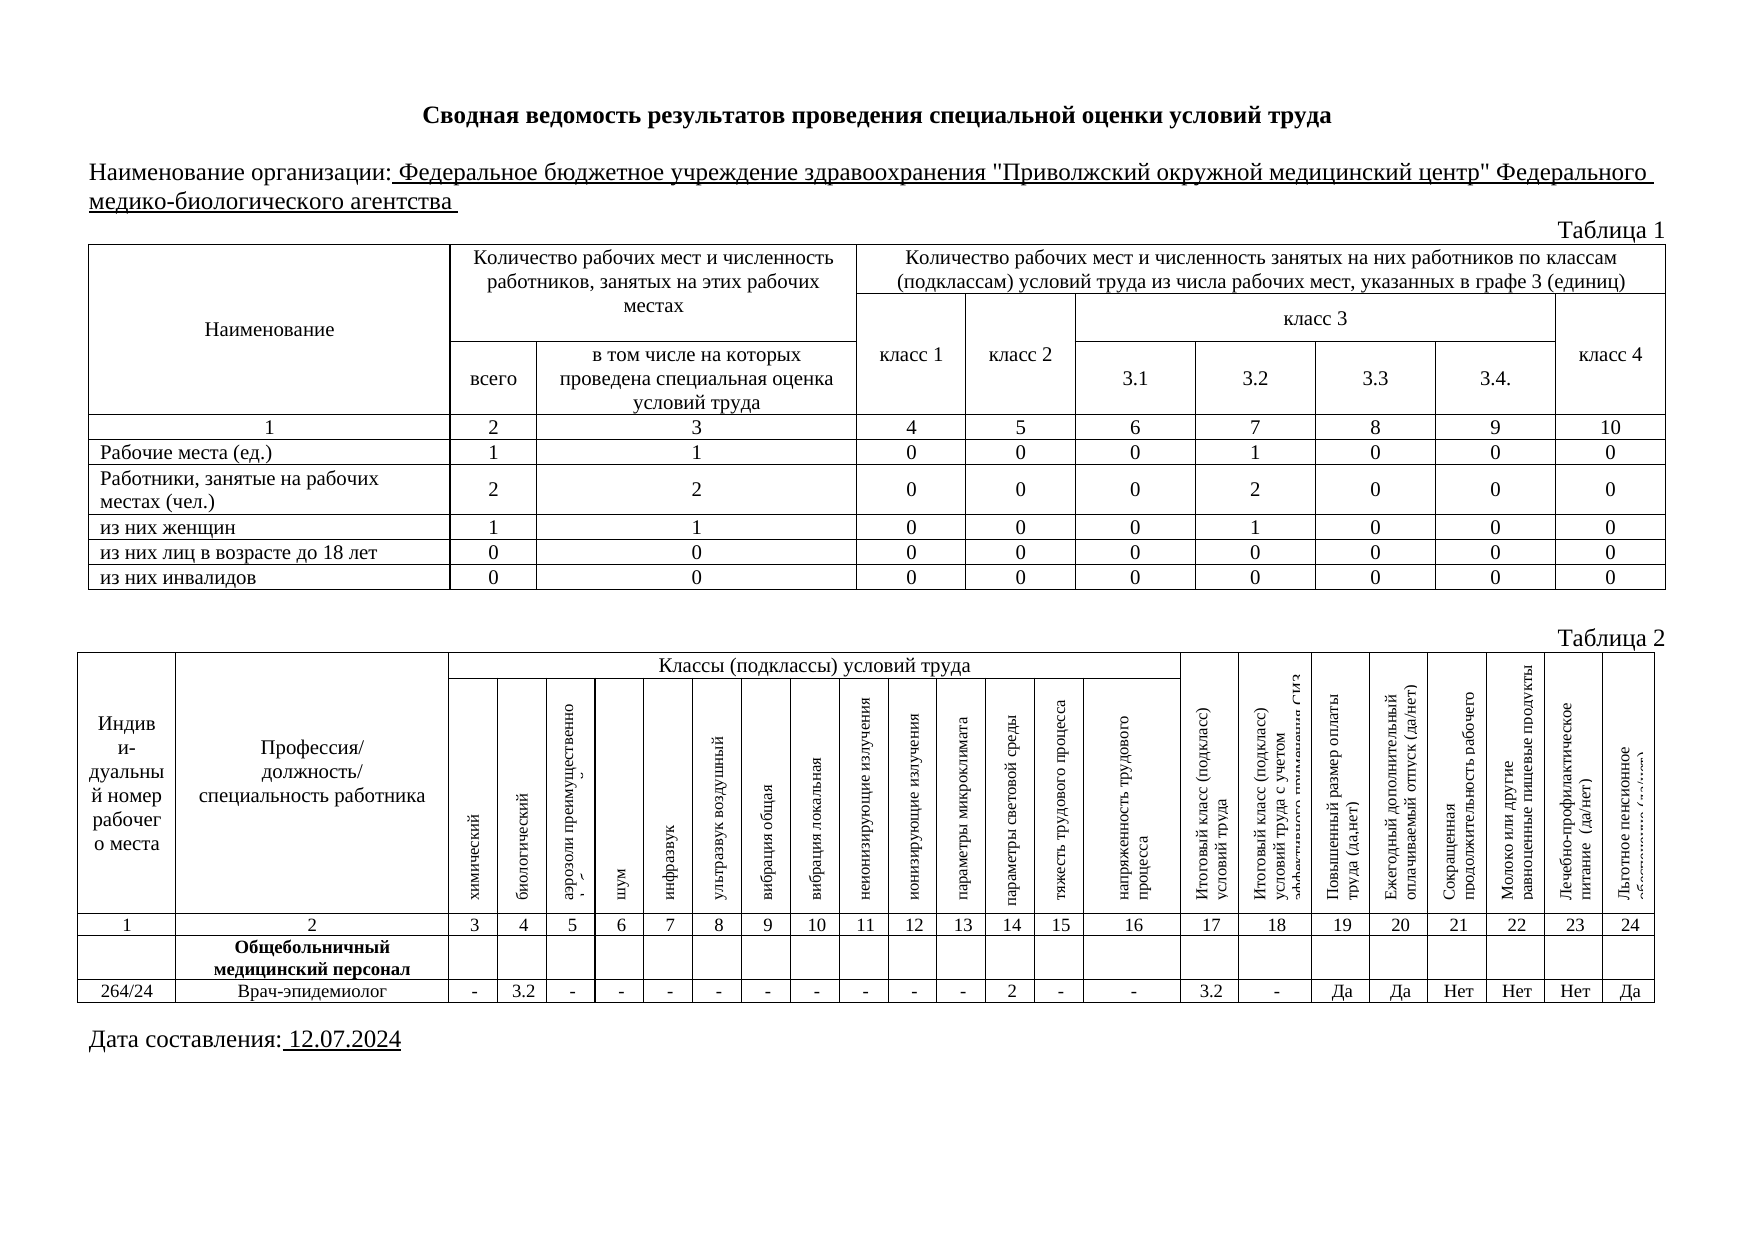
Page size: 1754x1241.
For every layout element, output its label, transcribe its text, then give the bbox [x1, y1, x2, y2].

table_cell неионизирующие излучения [840, 679, 888, 912]
table_cell 3 [537, 415, 856, 439]
table_cell - [1239, 980, 1311, 1002]
table_cell - [644, 980, 692, 1002]
table_cell 0 [1196, 565, 1315, 589]
table_cell - [889, 980, 936, 1002]
table_cell 3.2 [1181, 980, 1238, 1002]
table_cell [1603, 936, 1654, 979]
table_cell - [596, 980, 643, 1002]
table_cell [78, 936, 175, 979]
table_header Итоговый класс (подкласс) условий труда [1181, 653, 1238, 912]
table_cell 0 [1436, 515, 1555, 539]
table_cell 0 [857, 540, 965, 564]
table_cell [1545, 936, 1602, 979]
table_cell 0 [966, 465, 1075, 513]
table_cell 0 [1556, 515, 1665, 539]
table_header Повышенный размер оплаты труда (да,нет) [1312, 653, 1369, 912]
table_cell 1 [1196, 515, 1315, 539]
table_cell ультразвук воздушный [693, 679, 741, 912]
table_cell из них женщин [89, 515, 449, 539]
table_cell 14 [986, 914, 1034, 935]
table_cell [1312, 936, 1369, 979]
table_cell 3.4. [1436, 342, 1555, 414]
text Наименование организации: Федеральное бюджетное учреждение здравоохранения "Приволжский окружной медицинский центр" Федерального медико-биологического агентства [89, 157, 1665, 215]
table_cell 3.2 [1196, 342, 1315, 414]
table_cell 0 [1076, 515, 1195, 539]
table_cell [937, 936, 985, 979]
table_header Количество рабочих мест и численность работников, занятых на этих рабочих местах [451, 245, 856, 341]
table_cell 2 [176, 914, 448, 935]
table_cell 16 [1084, 914, 1180, 935]
table_header Сокращенная продолжительность рабочего времени (да/нет) [1428, 653, 1486, 912]
table_cell шум [596, 679, 643, 912]
text Сводная ведомость результатов проведения специальной оценки условий труда [89, 100, 1665, 129]
table_cell 1 [537, 515, 856, 539]
table_cell класс 2 [966, 294, 1075, 414]
table_cell из них инвалидов [89, 565, 449, 589]
table_cell [449, 936, 497, 979]
table_header Количество рабочих мест и численность занятых на них работников по классам (подклассам) условий труда из числа рабочих мест, указанных в графе 3 (единиц) [857, 245, 1665, 293]
table_cell [1181, 936, 1238, 979]
table_cell 9 [742, 914, 790, 935]
table_cell 0 [537, 565, 856, 589]
table_cell 0 [857, 465, 965, 513]
table_cell вибрация локальная [791, 679, 839, 912]
table_cell 22 [1487, 914, 1544, 935]
table_cell [1084, 936, 1180, 979]
table_cell 0 [857, 515, 965, 539]
table_cell ионизирующие излучения [889, 679, 936, 912]
table_cell 0 [857, 440, 965, 464]
table_cell 4 [857, 415, 965, 439]
table_cell 0 [451, 565, 536, 589]
table_cell - [547, 980, 594, 1002]
table_cell 0 [1556, 565, 1665, 589]
table_cell 1 [78, 914, 175, 935]
table_header Льготное пенсионное обеспечение (да/нет) [1603, 653, 1654, 912]
table_cell 0 [857, 565, 965, 589]
table_cell 0 [1076, 540, 1195, 564]
table_cell 0 [1076, 565, 1195, 589]
table_cell [596, 936, 643, 979]
table_cell 2 [1196, 465, 1315, 513]
table_cell Нет [1428, 980, 1486, 1002]
table_header Наименование [89, 245, 449, 414]
table_cell [1487, 936, 1544, 979]
table_cell Да [1312, 980, 1369, 1002]
table_cell 0 [1196, 540, 1315, 564]
table_cell [498, 936, 546, 979]
table_cell класс 4 [1556, 294, 1665, 414]
table_cell Работники, занятые на рабочих местах (чел.) [89, 465, 449, 513]
table_cell 0 [537, 540, 856, 564]
table_cell 0 [1436, 440, 1555, 464]
table_cell 15 [1035, 914, 1083, 935]
table_cell 23 [1545, 914, 1602, 935]
table_cell [742, 936, 790, 979]
table_cell Да [1370, 980, 1427, 1002]
table_cell аэрозоли преимущественно фиброгенного действия [547, 679, 594, 912]
table_header Молоко или другие равноценные пищевые продукты (да/нет) [1487, 653, 1544, 912]
table_cell 0 [1316, 465, 1435, 513]
table_cell 12 [889, 914, 936, 935]
table_cell 0 [966, 540, 1075, 564]
table_cell 17 [1181, 914, 1238, 935]
table_cell всего [451, 342, 536, 414]
table_cell 7 [644, 914, 692, 935]
table_cell - [693, 980, 741, 1002]
table_cell [1239, 936, 1311, 979]
table_header Индивидуальный номер рабочего места [78, 653, 175, 912]
table_cell 264/24 [78, 980, 175, 1002]
table_cell [986, 936, 1034, 979]
table_cell Врач-эпидемиолог [176, 980, 448, 1002]
table_cell 2 [986, 980, 1034, 1002]
table_cell 2 [537, 465, 856, 513]
table_cell 8 [1316, 415, 1435, 439]
table_cell 7 [1196, 415, 1315, 439]
table_cell параметры световой среды [986, 679, 1034, 912]
table_cell 1 [451, 440, 536, 464]
table_cell 1 [1196, 440, 1315, 464]
table_cell 0 [1556, 465, 1665, 513]
table_cell Нет [1487, 980, 1544, 1002]
table_cell 2 [451, 465, 536, 513]
table_cell 0 [1316, 440, 1435, 464]
table_cell тяжесть трудового процесса [1035, 679, 1083, 912]
table_cell - [937, 980, 985, 1002]
table_cell из них лиц в возрасте до 18 лет [89, 540, 449, 564]
table_cell инфразвук [644, 679, 692, 912]
table_header Классы (подклассы) условий труда [449, 653, 1180, 678]
table_cell 0 [1436, 540, 1555, 564]
table_header Профессия/ должность/ специальность работника [176, 653, 448, 912]
table_cell напряженность трудового процесса [1084, 679, 1180, 912]
table_cell [840, 936, 888, 979]
table_cell 0 [1076, 440, 1195, 464]
table_cell 4 [498, 914, 546, 935]
table_cell 1 [537, 440, 856, 464]
table_cell Общебольничный медицинский персонал [176, 936, 448, 979]
table_cell - [1084, 980, 1180, 1002]
table_header Ежегодный дополнительный оплачиваемый отпуск (да/нет) [1370, 653, 1427, 912]
text Дата составления: 12.07.2024 [89, 1024, 1665, 1053]
table_cell 2 [451, 415, 536, 439]
table_cell 18 [1239, 914, 1311, 935]
table_cell 19 [1312, 914, 1369, 935]
table_cell 0 [966, 440, 1075, 464]
table_cell 0 [1316, 540, 1435, 564]
table_cell 0 [1436, 465, 1555, 513]
table_cell 3.2 [498, 980, 546, 1002]
table_cell [1035, 936, 1083, 979]
table_cell биологический [498, 679, 546, 912]
table_cell параметры микроклимата [937, 679, 985, 912]
table_header Итоговый класс (подкласс) условий труда с учетом эффективного применения СИЗ [1239, 653, 1311, 912]
table_cell 10 [1556, 415, 1665, 439]
table_cell 0 [1076, 465, 1195, 513]
table_cell 0 [1316, 515, 1435, 539]
table_cell 3.1 [1076, 342, 1195, 414]
table_cell [1370, 936, 1427, 979]
table_cell 11 [840, 914, 888, 935]
table_cell Да [1603, 980, 1654, 1002]
table_cell [1428, 936, 1486, 979]
table_cell 10 [791, 914, 839, 935]
table_cell 9 [1436, 415, 1555, 439]
table_cell 8 [693, 914, 741, 935]
table_cell 3 [449, 914, 497, 935]
table_cell - [840, 980, 888, 1002]
table_cell - [791, 980, 839, 1002]
table_cell 0 [1556, 440, 1665, 464]
table_cell 3.3 [1316, 342, 1435, 414]
table_cell [791, 936, 839, 979]
table_cell 0 [1316, 565, 1435, 589]
table_cell - [1035, 980, 1083, 1002]
table_cell Рабочие места (ед.) [89, 440, 449, 464]
table_cell 6 [596, 914, 643, 935]
table_cell класс 1 [857, 294, 965, 414]
table_cell [547, 936, 594, 979]
table_cell класс 3 [1076, 294, 1555, 341]
table_cell в том числе на которых проведена специальная оценка условий труда [537, 342, 856, 414]
text Таблица 1 [89, 215, 1665, 244]
text Таблица 2 [89, 623, 1665, 652]
table_cell 5 [547, 914, 594, 935]
table_cell - [742, 980, 790, 1002]
table_cell вибрация общая [742, 679, 790, 912]
table_cell [693, 936, 741, 979]
table_cell 24 [1603, 914, 1654, 935]
table_header Лечебно-профилактическое питание (да/нет) [1545, 653, 1602, 912]
table_cell 0 [1556, 540, 1665, 564]
table_cell - [449, 980, 497, 1002]
table_cell 0 [451, 540, 536, 564]
table_cell 1 [451, 515, 536, 539]
table_cell [889, 936, 936, 979]
table_cell химический [449, 679, 497, 912]
table_cell Нет [1545, 980, 1602, 1002]
table_cell 0 [966, 565, 1075, 589]
table_cell [644, 936, 692, 979]
table_cell 1 [89, 415, 449, 439]
table_cell 20 [1370, 914, 1427, 935]
table_cell 6 [1076, 415, 1195, 439]
table_cell 21 [1428, 914, 1486, 935]
table_cell 0 [966, 515, 1075, 539]
table_cell 0 [1436, 565, 1555, 589]
table_cell 5 [966, 415, 1075, 439]
table_cell 13 [937, 914, 985, 935]
